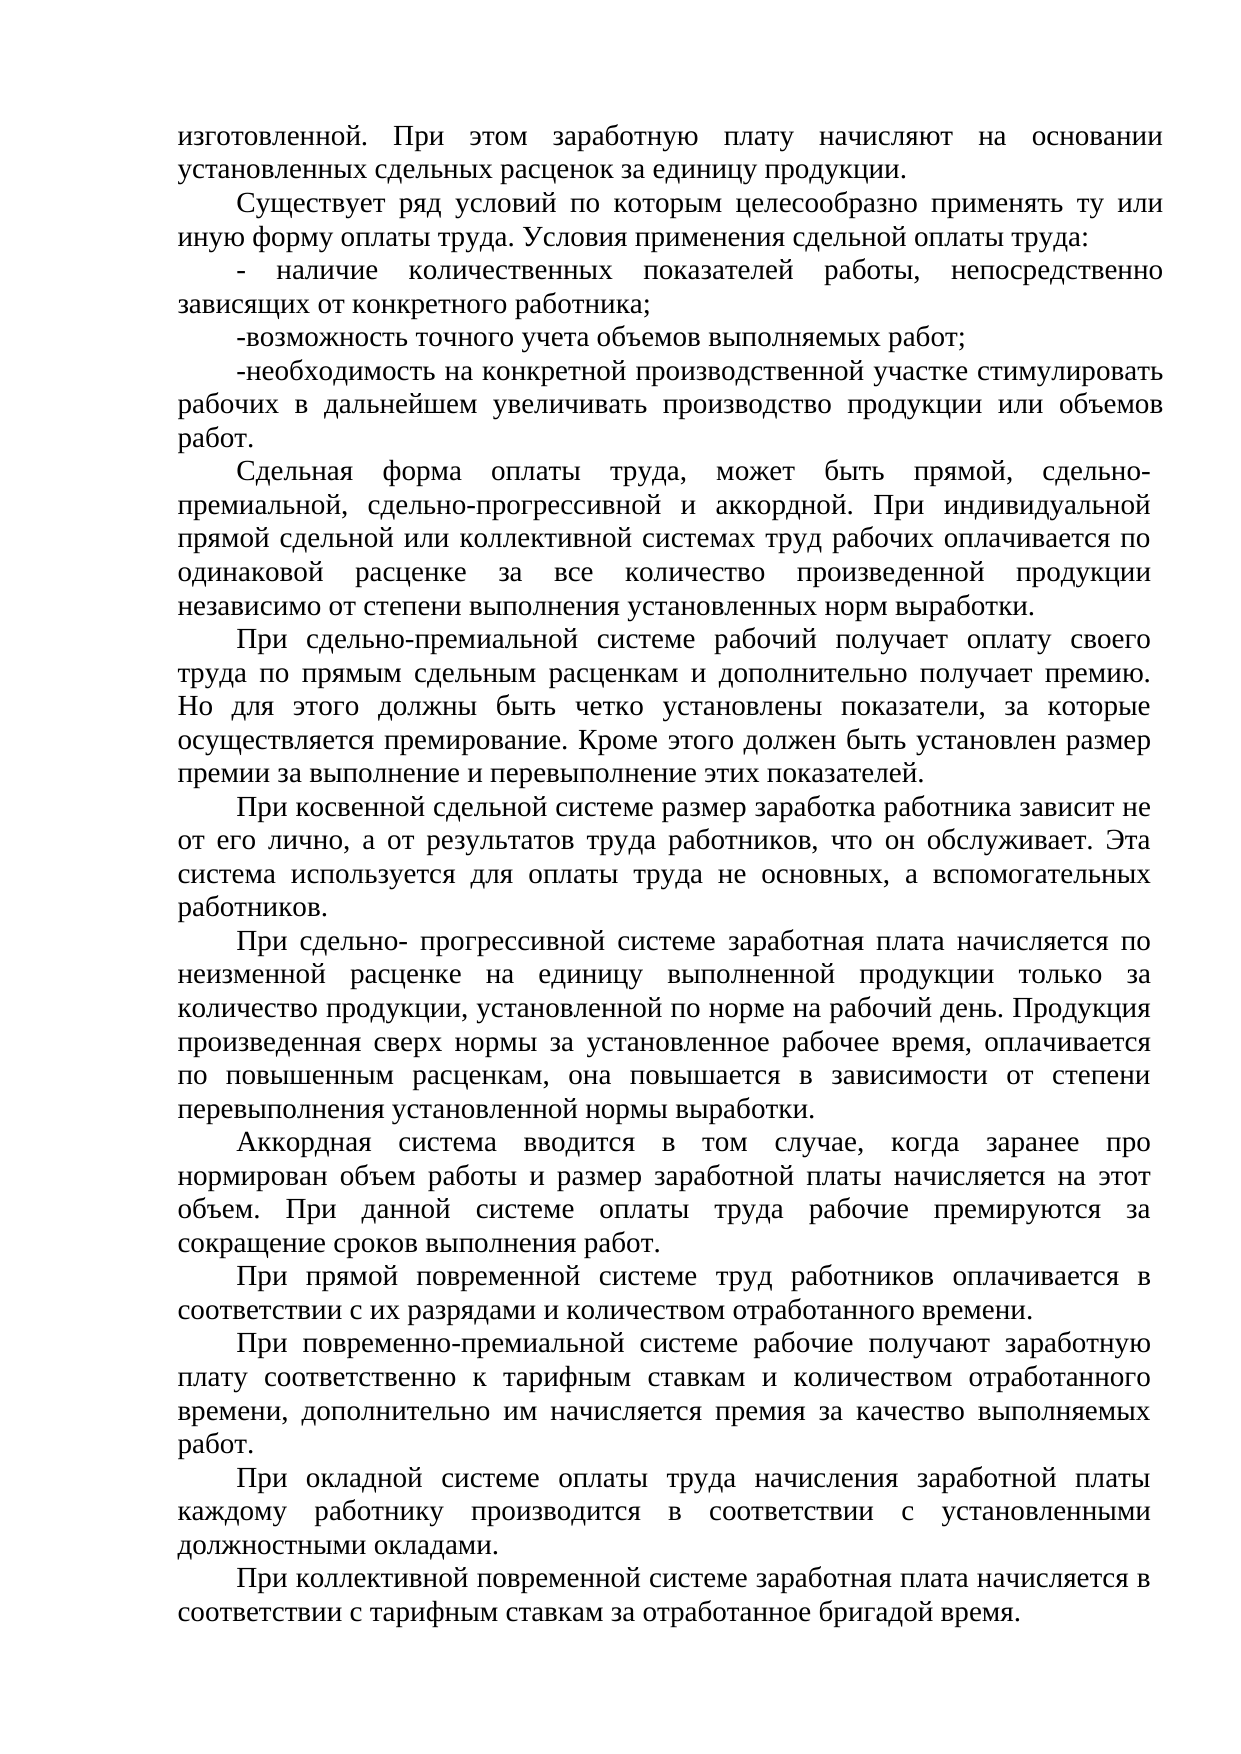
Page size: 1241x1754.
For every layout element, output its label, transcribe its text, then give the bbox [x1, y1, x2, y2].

text При сдельно-премиальной системе рабочий получает оплату своего труда по прямым сдельным расценкам и дополнительно получает премию. Но для этого должны быть четко установлены показатели, за которые осуществляется премирование. Кроме этого должен быть установлен размер премии за выполнение и перевыполнение этих показателей. [177, 621, 1152, 789]
text - наличие количественных показателей работы, непосредственно зависящих от конкретного работника; [177, 252, 1164, 319]
text -возможность точного учета объемов выполняемых работ; [177, 319, 1164, 353]
text -необходимость на конкретной производственной участке стимулировать рабочих в дальнейшем увеличивать производство продукции или объемов работ. [177, 353, 1164, 453]
text При сдельно- прогрессивной системе заработная плата начисляется по неизменной расценке на единицу выполненной продукции только за количество продукции, установленной по норме на рабочий день. Продукция произведенная сверх нормы за установленное рабочее время, оплачивается по повышенным расценкам, она повышается в зависимости от степени перевыполнения установленной нормы выработки. [177, 923, 1152, 1124]
text При повременно-премиальной системе рабочие получают заработную плату соответственно к тарифным ставкам и количеством отработанного времени, дополнительно им начисляется премия за качество выполняемых работ. [177, 1326, 1152, 1460]
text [177, 118, 1164, 185]
text Сдельная форма оплаты труда, может быть прямой, сдельно-премиальной, сдельно-прогрессивной и аккордной. При индивидуальной прямой сдельной или коллективной системах труд рабочих оплачивается по одинаковой расценке за все количество произведенной продукции независимо от степени выполнения установленных норм выработки. [177, 453, 1152, 621]
text При коллективной повременной системе заработная плата начисляется в соответствии с тарифным ставкам за отработанное бригадой время. [177, 1560, 1152, 1627]
text При окладной системе оплаты труда начисления заработной платы каждому работнику производится в соответствии с установленными должностными окладами. [177, 1460, 1152, 1560]
text Аккордная система вводится в том случае, когда заранее про нормирован объем работы и размер заработной платы начисляется на этот объем. При данной системе оплаты труда рабочие премируются за сокращение сроков выполнения работ. [177, 1124, 1152, 1258]
text При косвенной сдельной системе размер заработка работника зависит не от его лично, а от результатов труда работников, что он обслуживает. Эта система используется для оплаты труда не основных, а вспомогательных работников. [177, 789, 1152, 923]
text При прямой повременной системе труд работников оплачивается в соответствии с их разрядами и количеством отработанного времени. [177, 1258, 1152, 1326]
text Существует ряд условий по которым целесообразно применять ту или иную форму оплаты труда. Условия применения сдельной оплаты труда: [177, 185, 1164, 252]
